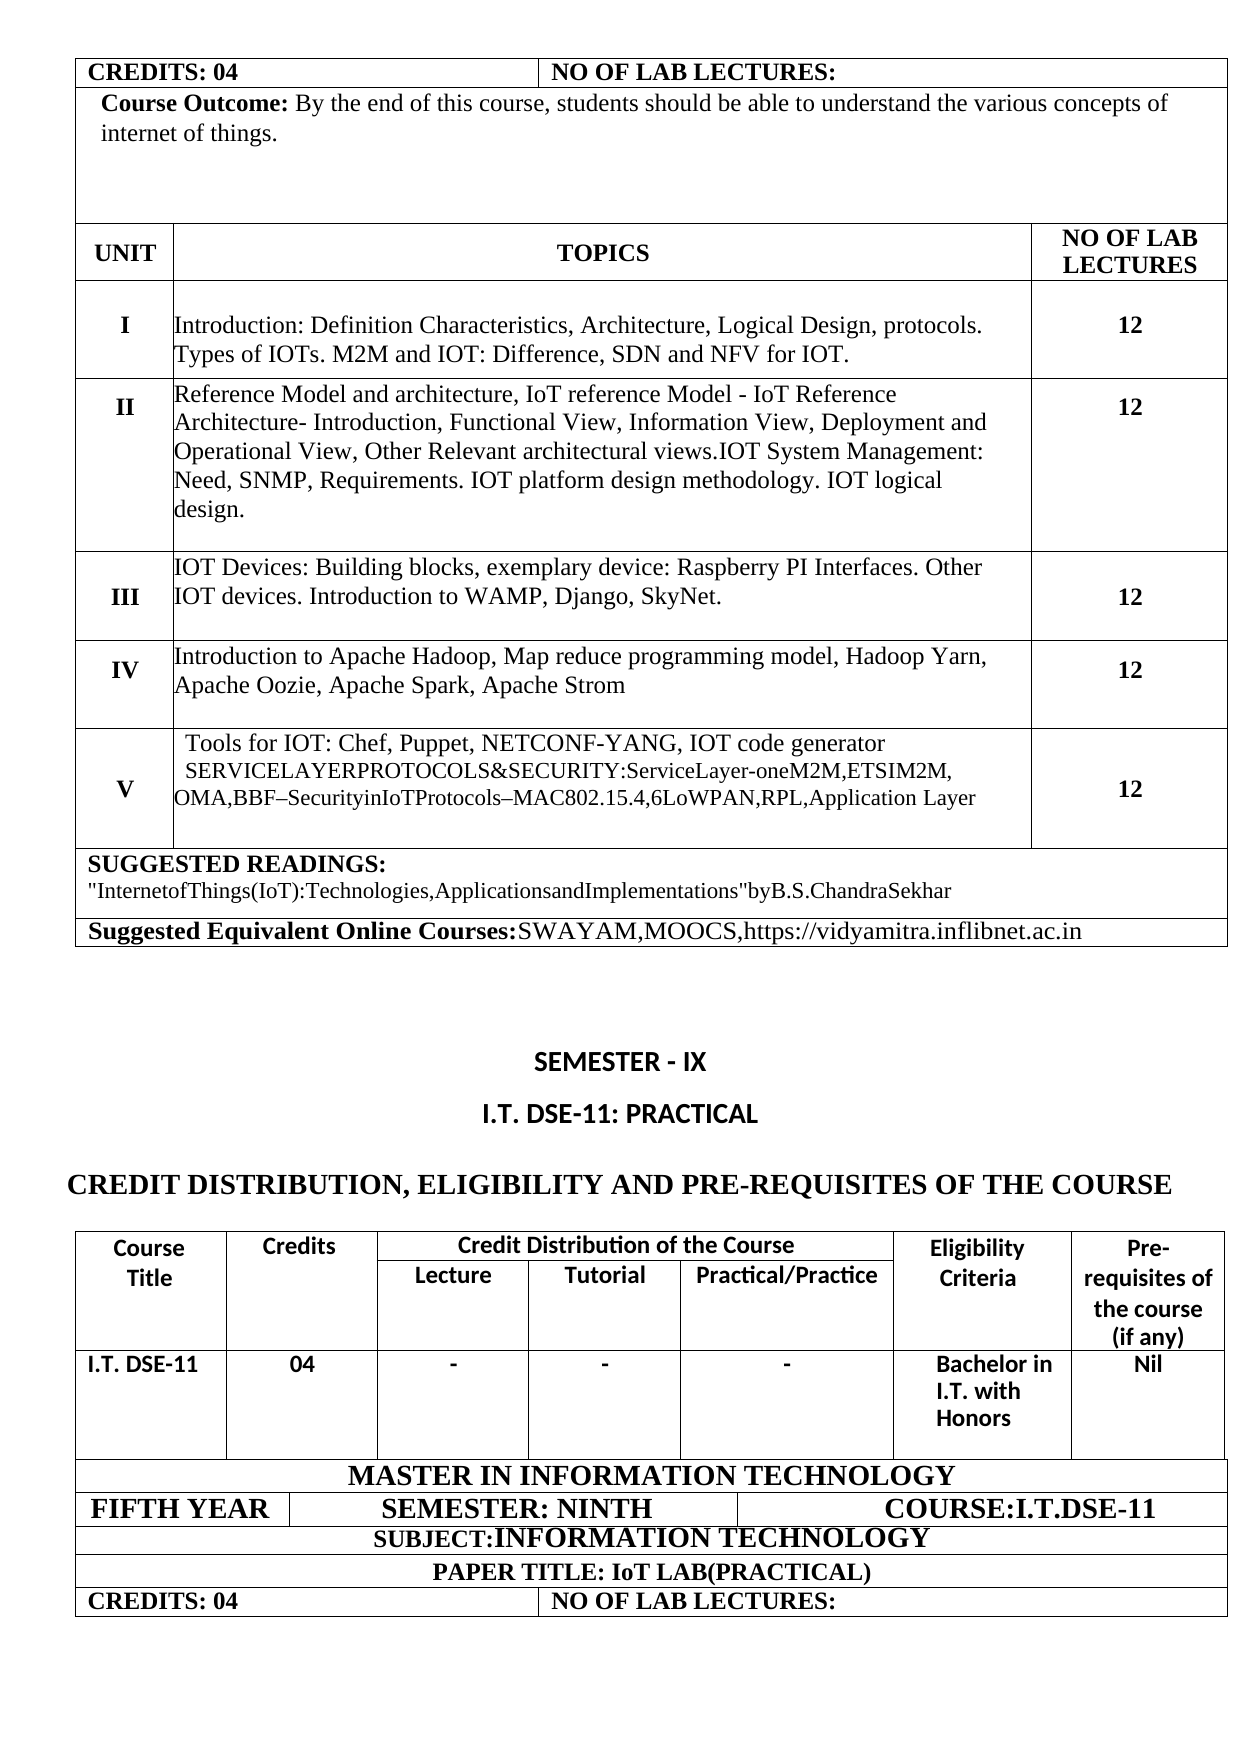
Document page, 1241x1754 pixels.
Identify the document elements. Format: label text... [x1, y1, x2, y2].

table_cell Introduction: Definition Characteristics, Architecture, Logical Design, protocols. Types of IOTs. M2M and IOT: Difference, SDN and NFV for IOT. [174, 281, 1031, 378]
table_header Pre-requisites of the course (if any) [1072, 1232, 1224, 1350]
table_cell 12 [1032, 379, 1227, 551]
table_cell CREDITS: 04 [76, 1588, 538, 1616]
table_cell UNIT [76, 224, 173, 280]
table_cell 12 [1032, 552, 1227, 640]
table_cell NO OF LAB LECTURES: [539, 59, 1227, 87]
table_cell CREDITS: 04 [76, 59, 538, 87]
table_cell IV [76, 641, 173, 728]
table_cell Bachelor in I.T. with Honors [894, 1351, 1071, 1459]
table_cell 12 [1032, 729, 1227, 847]
table_cell IOT Devices: Building blocks, exemplary device: Raspberry PI Interfaces. Other IOT devices. Introduction to WAMP, Django, SkyNet. [174, 552, 1031, 640]
table_cell - [529, 1351, 680, 1459]
table_cell Nil [1072, 1351, 1224, 1459]
table_cell FIFTH YEAR [76, 1493, 289, 1526]
table_cell SUGGESTED READINGS: "InternetofThings(IoT):Technologies,ApplicationsandImplementations"byB.S.ChandraSekhar [76, 849, 1227, 918]
table_header Credit Distribution of the Course [378, 1232, 893, 1260]
table_cell NO OF LAB LECTURES [1032, 224, 1227, 280]
table_cell SEMESTER: NINTH [290, 1493, 737, 1526]
table_cell Lecture [378, 1261, 528, 1350]
table_cell COURSE:I.T.DSE-11 [738, 1493, 1227, 1526]
table_cell 12 [1032, 641, 1227, 728]
table_cell V [76, 729, 173, 847]
table_cell I.T. DSE-11 [76, 1351, 226, 1459]
table_cell MASTER IN INFORMATION TECHNOLOGY [76, 1460, 1227, 1492]
table_cell III [76, 552, 173, 640]
table_cell - [681, 1351, 893, 1459]
table_header CourseTitle [76, 1232, 226, 1350]
table_cell PAPER TITLE: IoT LAB(PRACTICAL) [76, 1555, 1227, 1587]
table_cell II [76, 379, 173, 551]
table_cell 04 [227, 1351, 377, 1459]
table_cell NO OF LAB LECTURES: [539, 1588, 1227, 1616]
table_cell Practical/Practice [681, 1261, 893, 1350]
subtitle I.T. DSE-11: PRACTICAL [83, 1095, 1157, 1131]
table_cell I [76, 281, 173, 378]
table_cell Tools for IOT: Chef, Puppet, NETCONF-YANG, IOT code generator SERVICELAYERPROTOCOLS&SECURITY:ServiceLayer-oneM2M,ETSIM2M, OMA,BBF–SecurityinIoTProtocols–MAC802.15.4,6LoWPAN,RPL,Application Layer [174, 729, 1031, 847]
table_cell TOPICS [174, 224, 1031, 280]
table_cell Course Outcome: By the end of this course, students should be able to understand the various concepts of internet of things. [76, 88, 1227, 223]
table_cell Suggested Equivalent Online Courses:SWAYAM,MOOCS,https://vidyamitra.inflibnet.ac.in [76, 919, 1227, 946]
text CREDIT DISTRIBUTION, ELIGIBILITY AND PRE-REQUISITES OF THE COURSE [67, 1167, 1205, 1201]
table_cell Tutorial [529, 1261, 680, 1350]
table_header Credits [227, 1232, 377, 1350]
table_cell Introduction to Apache Hadoop, Map reduce programming model, Hadoop Yarn, Apache Oozie, Apache Spark, Apache Strom [174, 641, 1031, 728]
table_header EligibilityCriteria [894, 1232, 1071, 1350]
table_cell 12 [1032, 281, 1227, 378]
subtitle SEMESTER - IX [83, 1043, 1157, 1078]
table_cell - [378, 1351, 528, 1459]
table_cell Reference Model and architecture, IoT reference Model - IoT Reference Architecture- Introduction, Functional View, Information View, Deployment and Operational View, Other Relevant architectural views.IOT System Management: Need, SNMP, Requirements. IOT platform design methodology. IOT logical design. [174, 379, 1031, 551]
table_cell SUBJECT:INFORMATION TECHNOLOGY [76, 1527, 1227, 1554]
